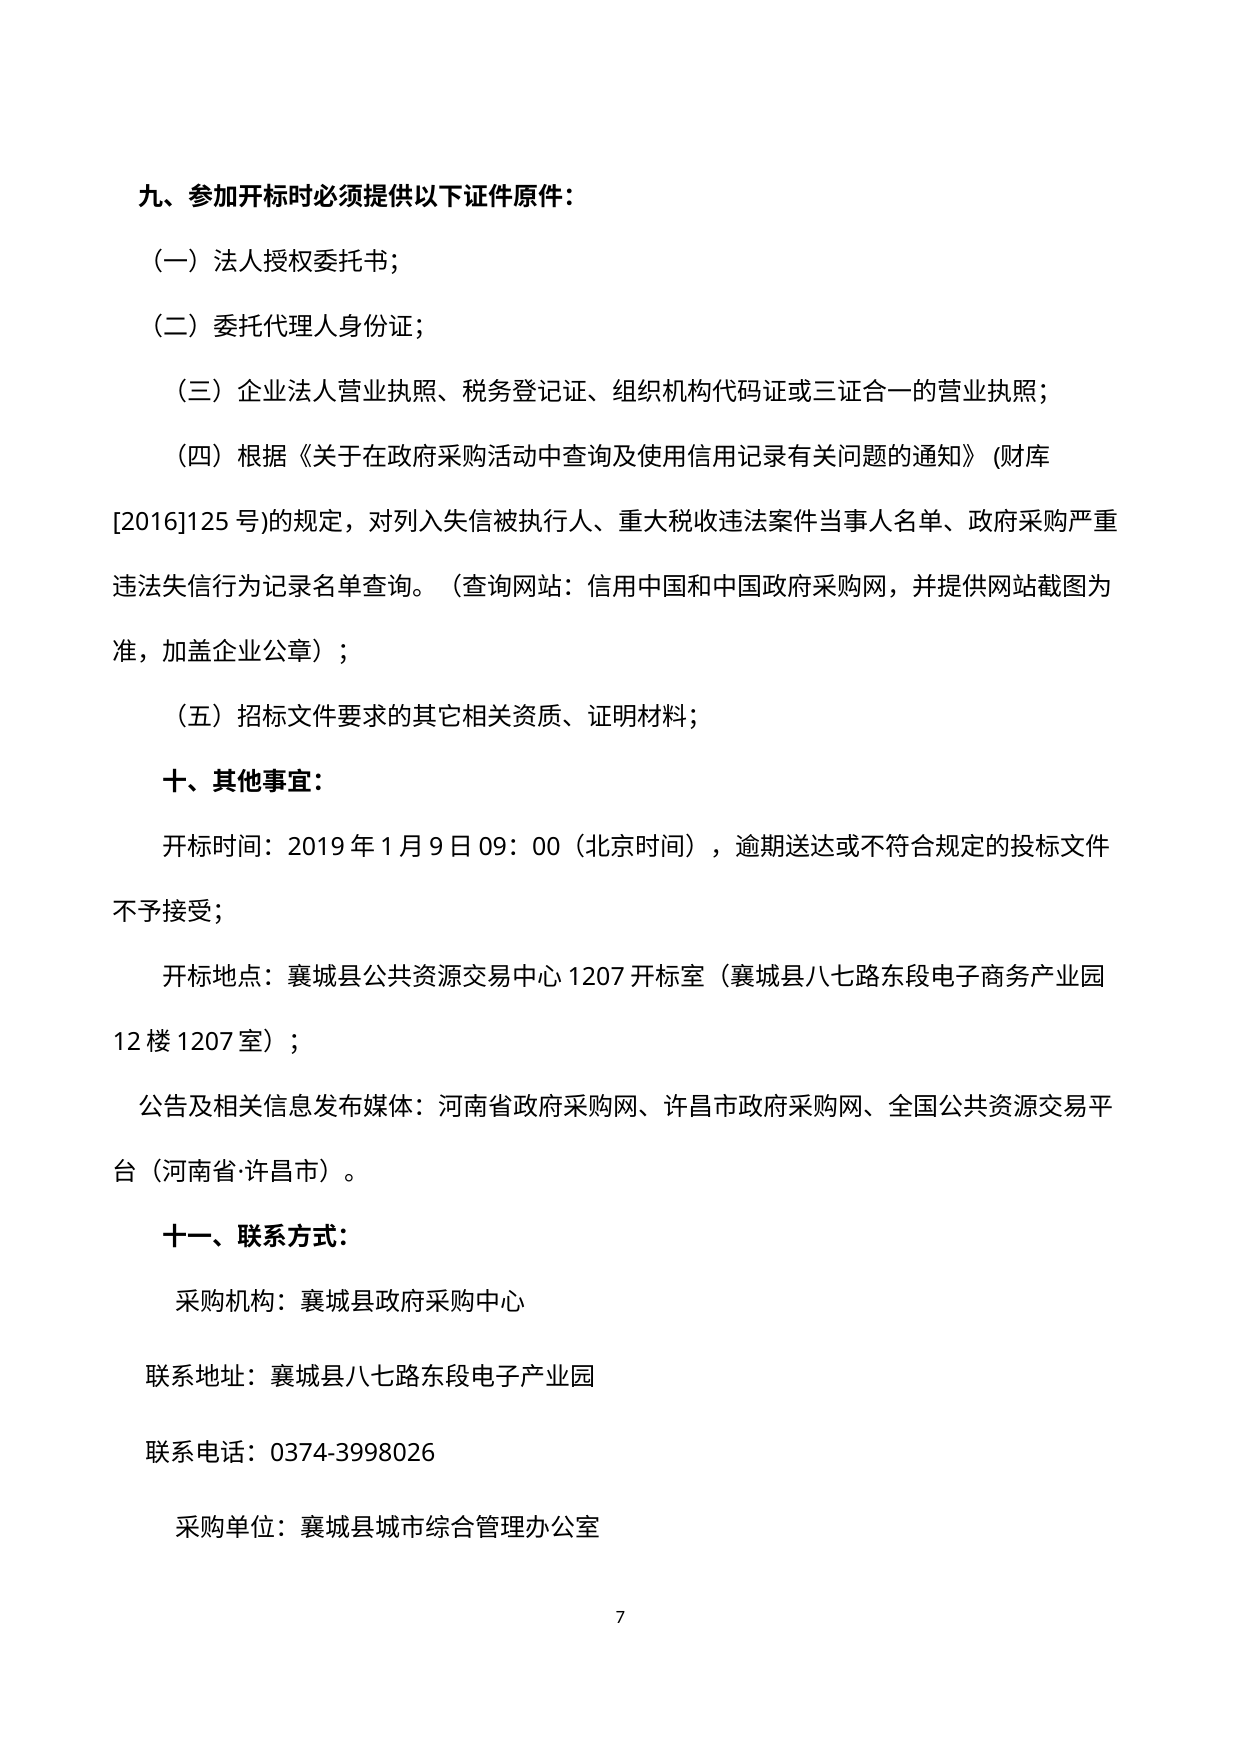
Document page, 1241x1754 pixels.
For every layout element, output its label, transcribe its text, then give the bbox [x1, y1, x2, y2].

text （四）根据《关于在政府采购活动中查询及使用信用记录有关问题的通知》 (财库[2016]125 号)的规定，对列入失信被执行人、重大税收违法案件当事人名单、政府采购严重违法失信行为记录名单查询。（查询网站：信用中国和中国政府采购网，并提供网站截图为准，加盖企业公章）； [112, 422, 1128, 682]
text 开标地点：襄城县公共资源交易中心1207开标室（襄城县八七路东段电子商务产业园12楼1207室）； [112, 942, 1128, 1072]
text 公告及相关信息发布媒体：河南省政府采购网、许昌市政府采购网、全国公共资源交易平台（河南省·许昌市）。 [112, 1072, 1128, 1202]
text （五）招标文件要求的其它相关资质、证明材料； [112, 682, 1128, 747]
text 采购机构：襄城县政府采购中心 [112, 1267, 1128, 1332]
text 九、参加开标时必须提供以下证件原件： [112, 162, 1128, 227]
text （二）委托代理人身份证； [112, 292, 1128, 357]
text 联系地址：襄城县八七路东段电子产业园 [112, 1342, 1128, 1407]
text （三）企业法人营业执照、税务登记证、组织机构代码证或三证合一的营业执照； [112, 357, 1128, 422]
text （一）法人授权委托书； [112, 227, 1128, 292]
text 十、其他事宜： [112, 747, 1128, 812]
text 开标时间：2019年1月9日09：00（北京时间），逾期送达或不符合规定的投标文件不予接受； [112, 812, 1128, 942]
text 采购单位：襄城县城市综合管理办公室 [112, 1493, 1128, 1558]
text 联系电话：0374-3998026 [112, 1418, 1128, 1483]
text 十一、联系方式： [112, 1202, 1128, 1267]
